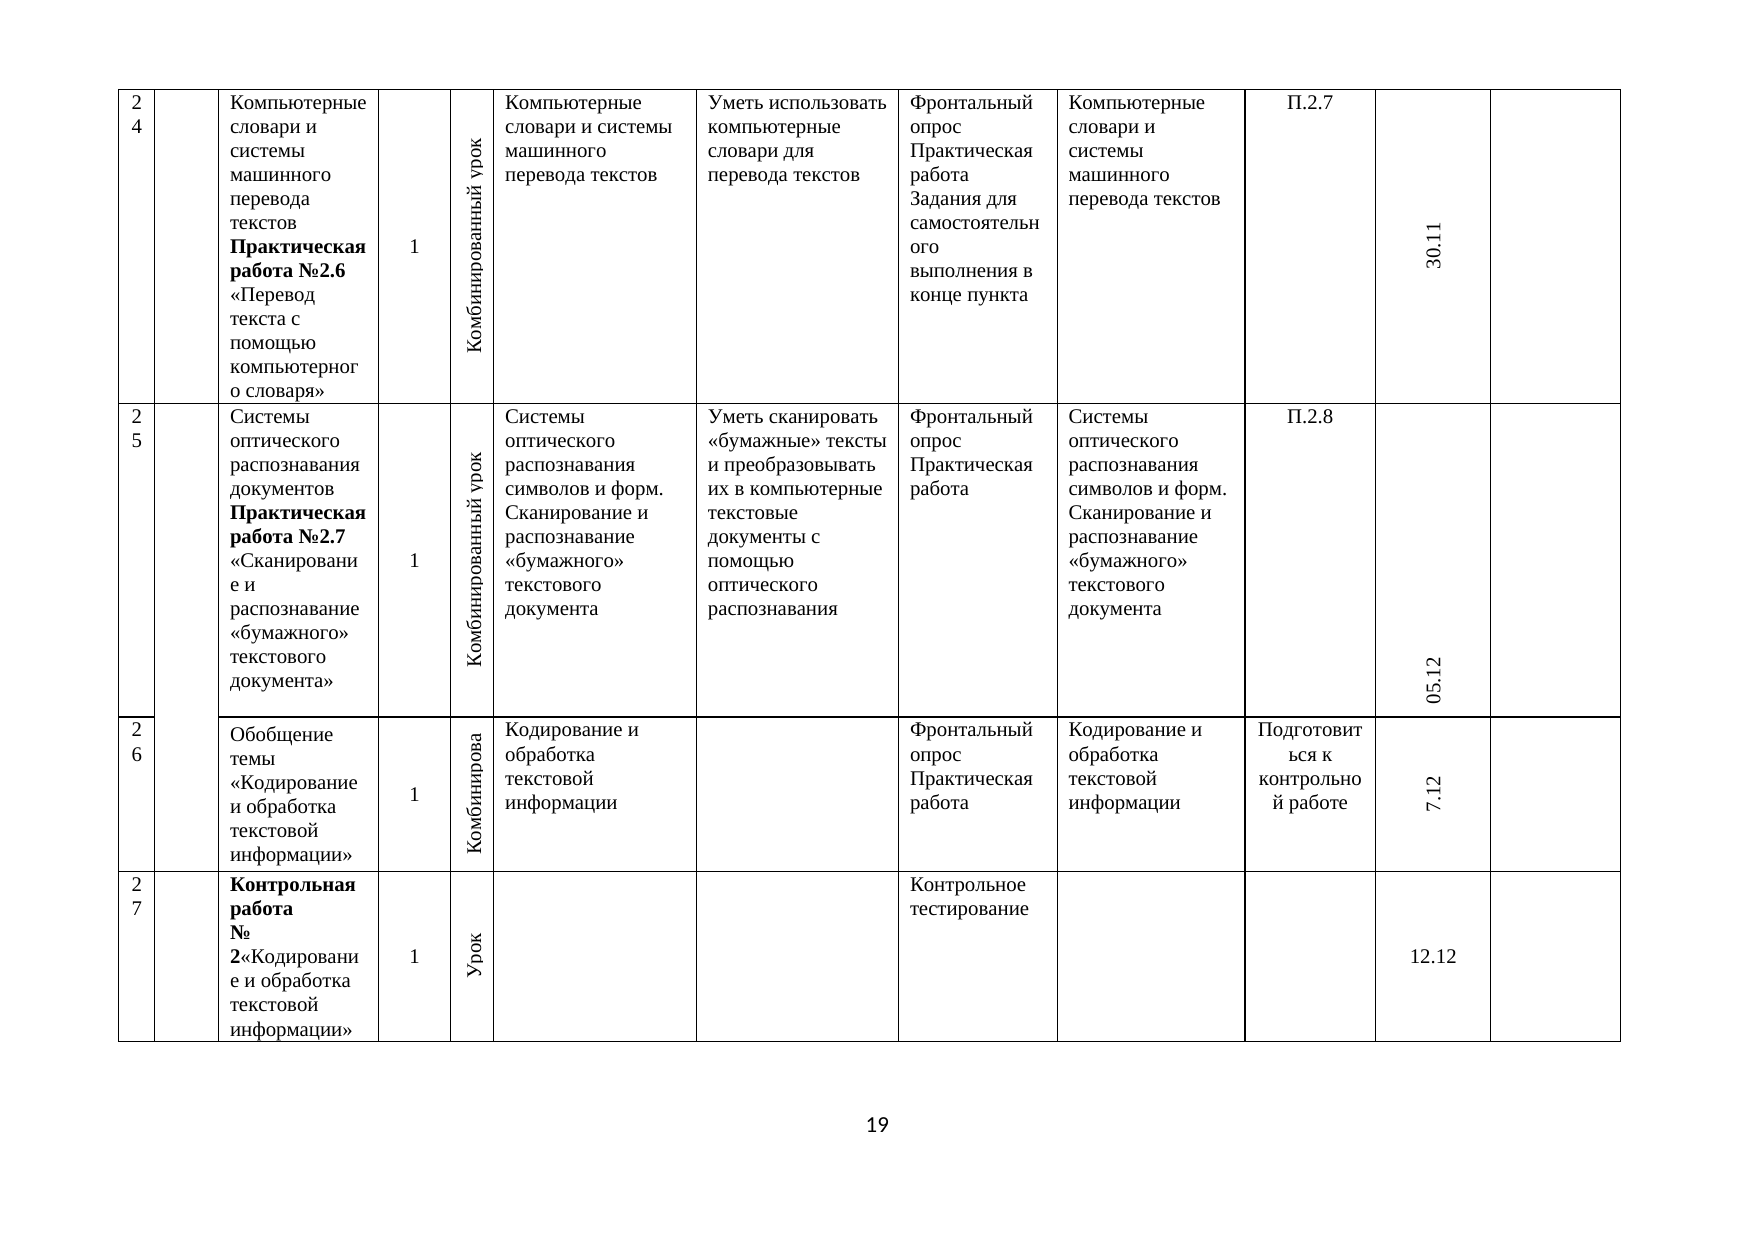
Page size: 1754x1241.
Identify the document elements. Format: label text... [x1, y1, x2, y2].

table_cell Урок контроля [451, 872, 493, 1041]
table_cell Контрольная работа №2«Кодирование и обработка текстовой информации» [219, 872, 378, 1041]
table_cell 12.12 [1376, 872, 1490, 1041]
table_cell 24 [119, 90, 154, 402]
table_cell [697, 872, 898, 1041]
table_cell 1 [379, 90, 450, 402]
table_cell Системы оптического распознавания символов и форм. Сканирование и распознавание «бумажного» текстового документа [494, 404, 696, 716]
table_cell [697, 718, 898, 871]
table_cell 30.11 [1376, 90, 1490, 402]
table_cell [899, 90, 1057, 402]
table_cell 27 [119, 872, 154, 1041]
table_cell [1491, 718, 1620, 871]
table_cell 7.12 [1376, 718, 1490, 871]
table_cell 25 [119, 404, 154, 716]
table_cell 05.12 [1376, 404, 1490, 716]
table_cell [1491, 90, 1620, 402]
table_cell Комбинированный [451, 718, 493, 871]
table_cell [1058, 872, 1244, 1041]
table_cell [494, 872, 696, 1041]
table_cell [155, 404, 218, 871]
table_cell [155, 872, 218, 1041]
table_cell 1 [379, 404, 450, 716]
table_cell Кодирование и обработка текстовой информации [1058, 718, 1244, 871]
table_cell Фронтальный опрос Практическая работа [899, 718, 1057, 871]
table_cell 26 [119, 718, 154, 871]
table_cell Комбинированный урок [451, 90, 493, 402]
table_cell Компьютерные словари и системы машинного перевода текстов [494, 90, 696, 402]
table_cell Системы оптического распознавания документов Практическая работа №2.7 «Сканирование и распознавание «бумажного» текстового документа» [219, 404, 378, 716]
table_cell Подготовиться к контрольной работе [1246, 718, 1375, 871]
table_cell Системы оптического распознавания символов и форм. Сканирование и распознавание «бумажного» текстового документа [1058, 404, 1244, 716]
table_cell П.2.7 [1246, 90, 1375, 402]
table_cell Компьютерные словари и системы машинного перевода текстов [1058, 90, 1244, 402]
table_cell [1246, 872, 1375, 1041]
table_cell 1 [379, 718, 450, 871]
table_cell Контрольное тестирование [899, 872, 1057, 1041]
table_cell П.2.8 [1246, 404, 1375, 716]
table_cell Обобщение темы «Кодирование и обработка текстовой информации» [219, 718, 378, 871]
table_cell Компьютерные словари и системы машинного перевода текстов Практическая работа №2.6 «Перевод текста с помощью компьютерного словаря» [219, 90, 378, 402]
table_cell Кодирование и обработка текстовой информации [494, 718, 696, 871]
table_cell [1491, 872, 1620, 1041]
table_cell Уметь использовать компьютерные словари для перевода текстов [697, 90, 898, 402]
table_cell Комбинированный урок [451, 404, 493, 716]
table_cell 1 [379, 872, 450, 1041]
table_cell [1491, 404, 1620, 716]
table_cell Уметь сканировать «бумажные» тексты и преобразовывать их в компьютерные текстовые документы с помощью оптического распознавания [697, 404, 898, 716]
table_cell Фронтальный опрос Практическая работа [899, 404, 1057, 716]
